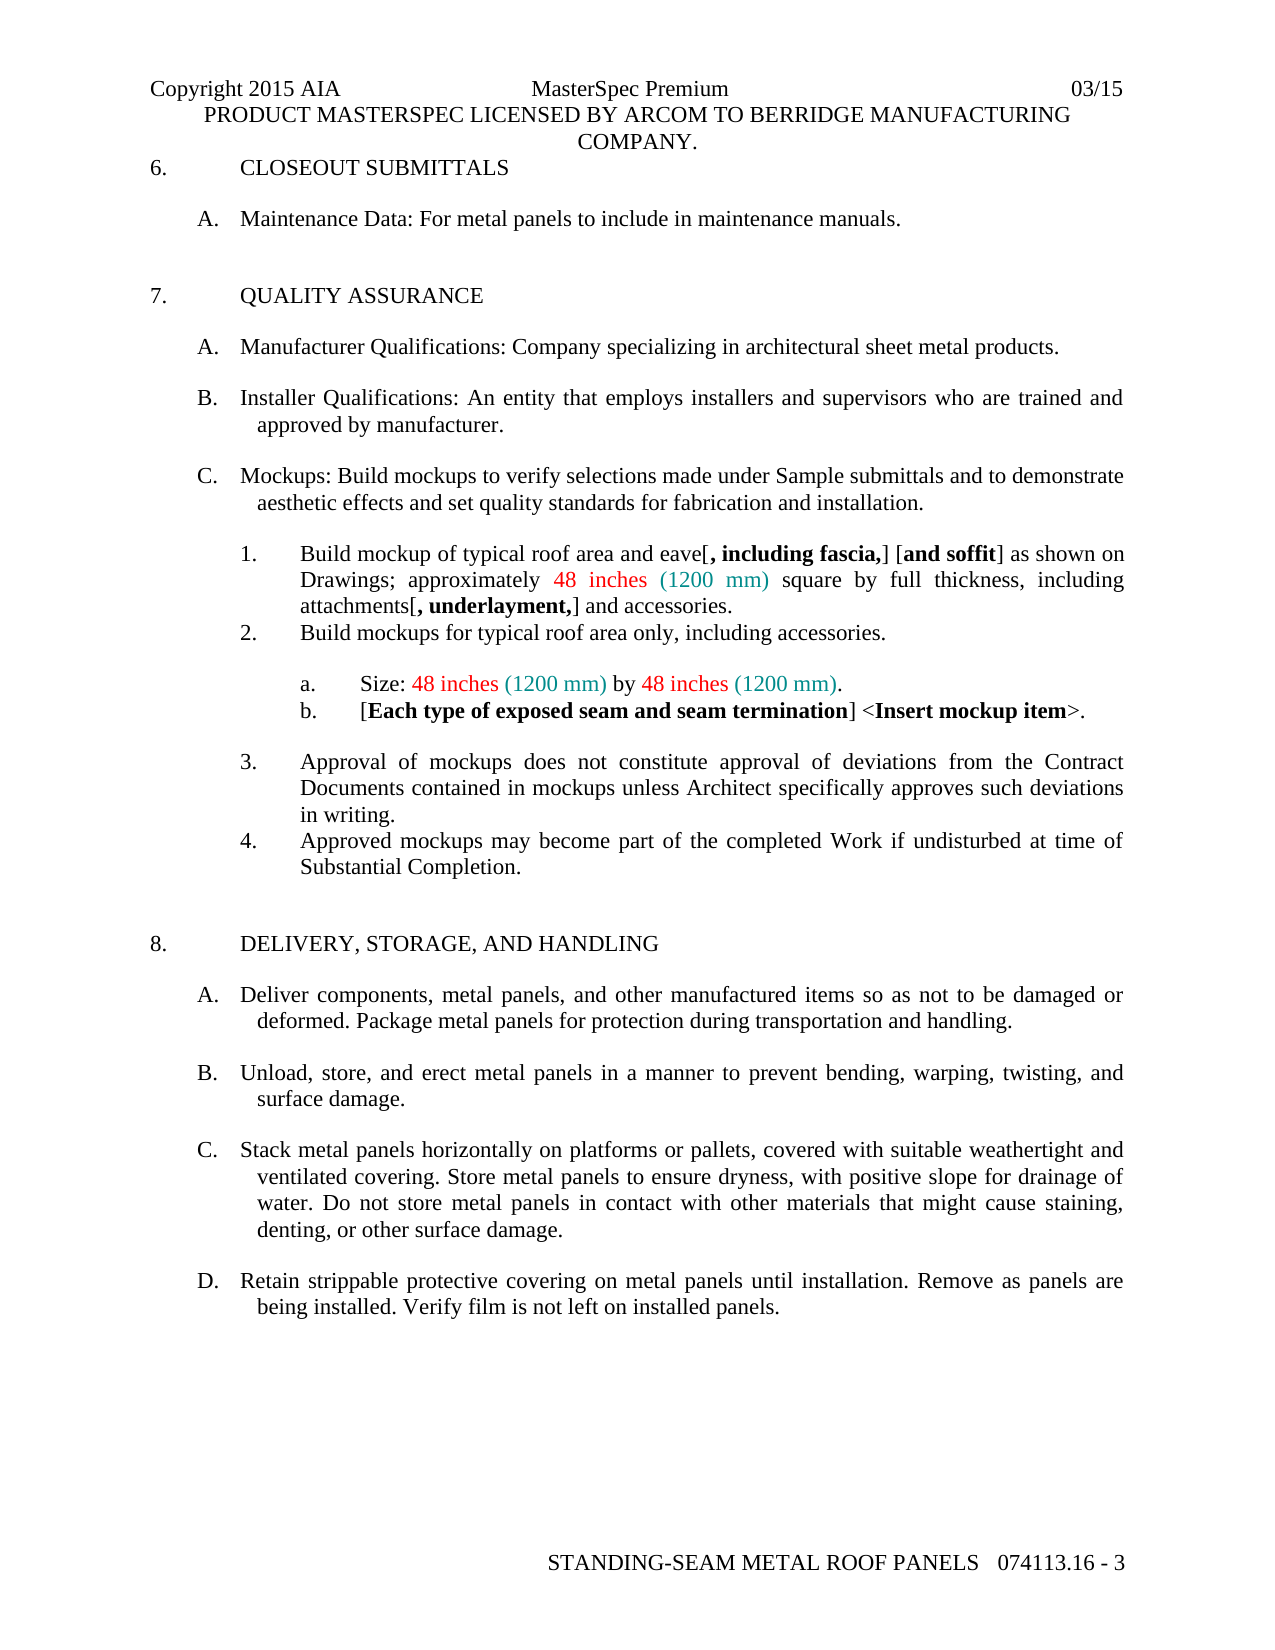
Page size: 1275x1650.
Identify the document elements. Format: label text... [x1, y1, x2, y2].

list Approval of mockups does not constitute approval of deviations from the Contract Documents contained in mockups unless Architect specifically approves such deviations in writing. [240, 748, 1125, 827]
list Build mockups for typical roof area only, including accessories. [240, 619, 1125, 645]
list Installer Qualifications: An entity that employs installers and supervisors who are trained and approved by manufacturer. [197, 384, 1125, 437]
list [Each type of exposed seam and seam termination] <Insert mockup item>. [300, 697, 1125, 723]
list Maintenance Data: For metal panels to include in maintenance manuals. [197, 205, 1125, 232]
list CLOSEOUT SUBMITTALS [150, 154, 1125, 180]
list DELIVERY, STORAGE, AND HANDLING [150, 930, 1125, 956]
list Approved mockups may become part of the completed Work if undisturbed at time of Substantial Completion. [240, 827, 1125, 880]
list Retain strippable protective covering on metal panels until installation. Remove as panels are being installed. Verify film is not left on installed panels. [197, 1267, 1125, 1320]
list Build mockup of typical roof area and eave[, including fascia,] [and soffit] as shown on Drawings; approximately 48 inches (1200 mm) square by full thickness, including attachments[, underlayment,] and accessories. [240, 540, 1125, 619]
list Mockups: Build mockups to verify selections made under Sample submittals and to demonstrate aesthetic effects and set quality standards for fabrication and installation. [197, 462, 1125, 515]
list Stack metal panels horizontally on platforms or pallets, covered with suitable weathertight and ventilated covering. Store metal panels to ensure dryness, with positive slope for drainage of water. Do not store metal panels in contact with other materials that might cause staining, denting, or other surface damage. [197, 1137, 1125, 1242]
list Manufacturer Qualifications: Company specializing in architectural sheet metal products. [197, 333, 1125, 359]
list Size: 48 inches (1200 mm) by 48 inches (1200 mm). [300, 670, 1125, 697]
list Deliver components, metal panels, and other manufactured items so as not to be damaged or deformed. Package metal panels for protection during transportation and handling. [197, 981, 1125, 1034]
list Unload, store, and erect metal panels in a manner to prevent bending, warping, twisting, and surface damage. [197, 1059, 1125, 1112]
list QUALITY ASSURANCE [150, 282, 1125, 308]
